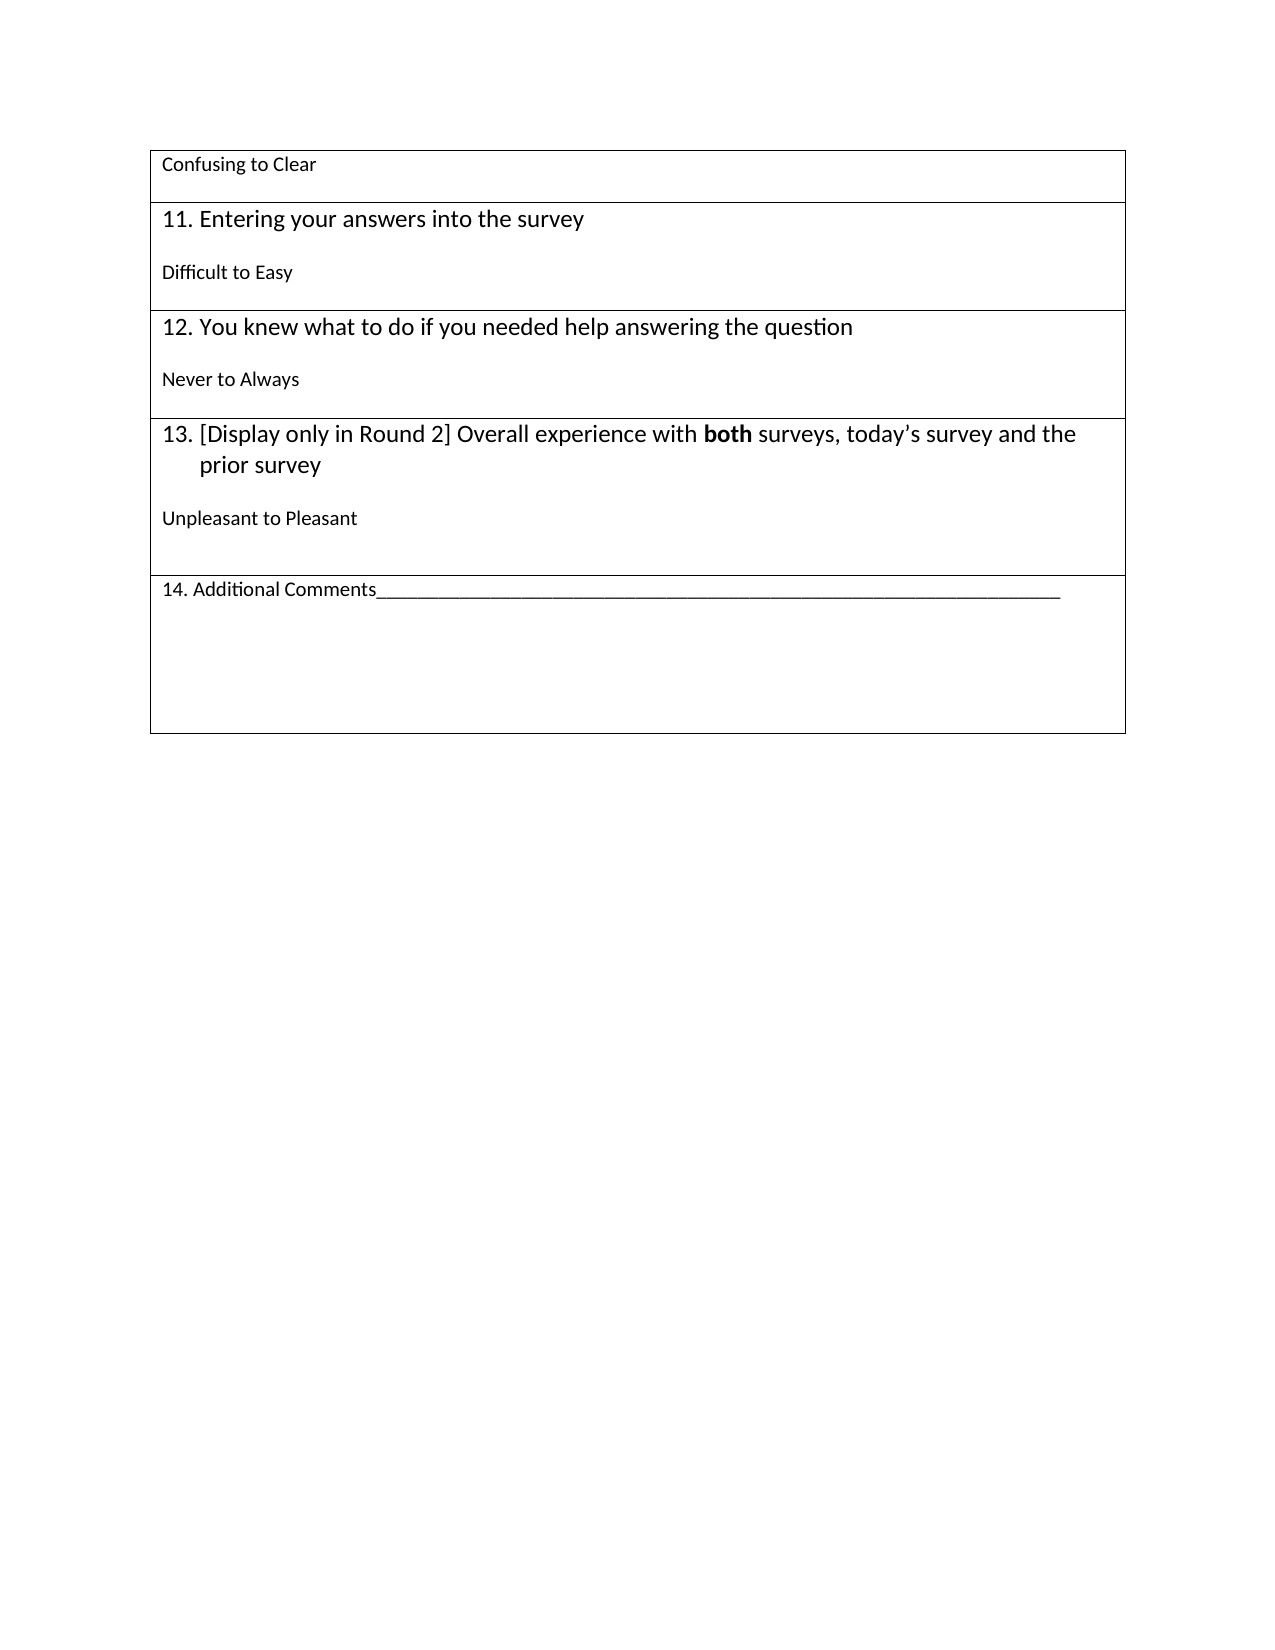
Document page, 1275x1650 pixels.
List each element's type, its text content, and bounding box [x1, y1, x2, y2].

table_cell [Display only in Round 2] Overall experience with both surveys, today’s survey and the prior survey Unpleasant to Pleasant [151, 419, 1125, 575]
table_cell You knew what to do if you needed help answering the question Never to Always [151, 311, 1125, 417]
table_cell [151, 151, 1125, 202]
table_cell Entering your answers into the survey Difficult to Easy [151, 203, 1125, 310]
table_cell 14. Additional Comments__________________________________________________________________ [151, 576, 1125, 733]
